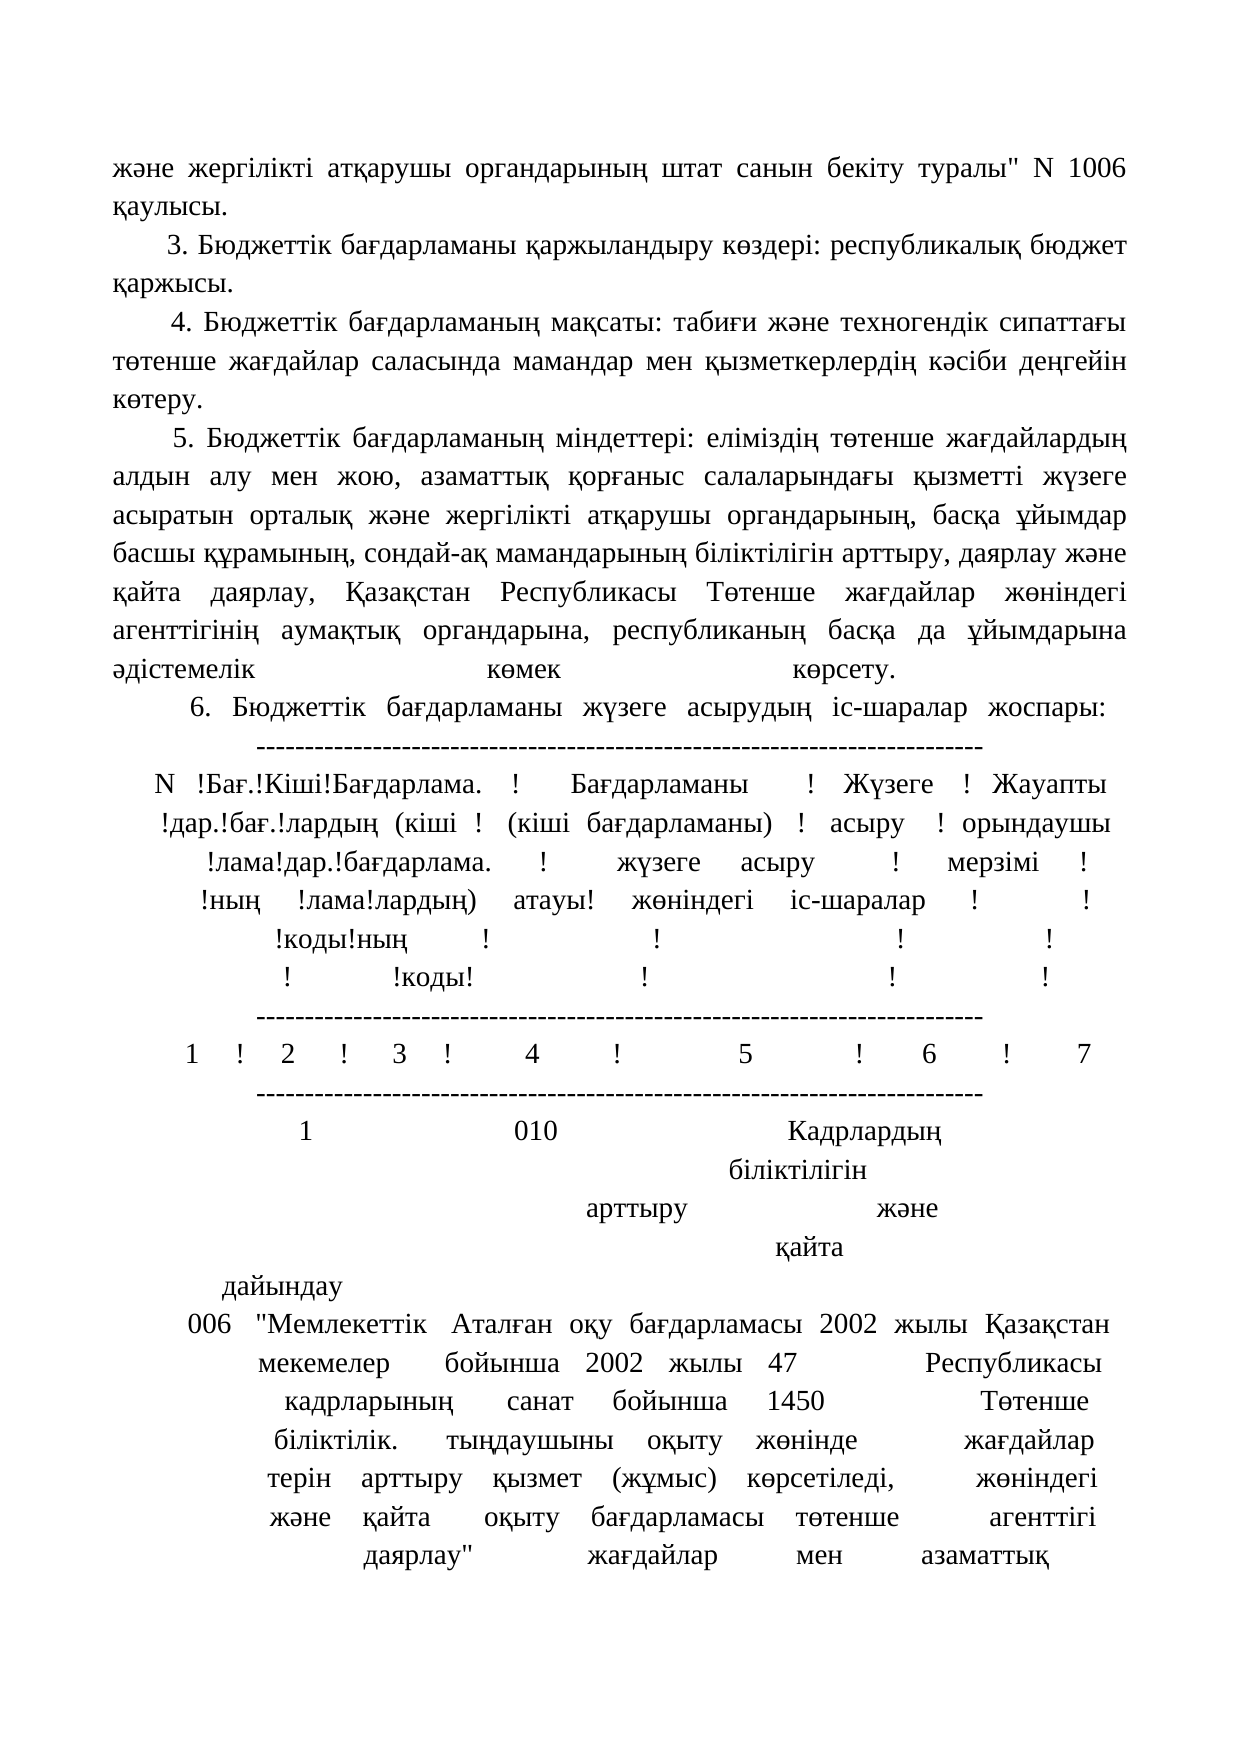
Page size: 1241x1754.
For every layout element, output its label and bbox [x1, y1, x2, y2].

text [112, 1306, 1128, 1571]
text [112, 150, 1128, 1301]
